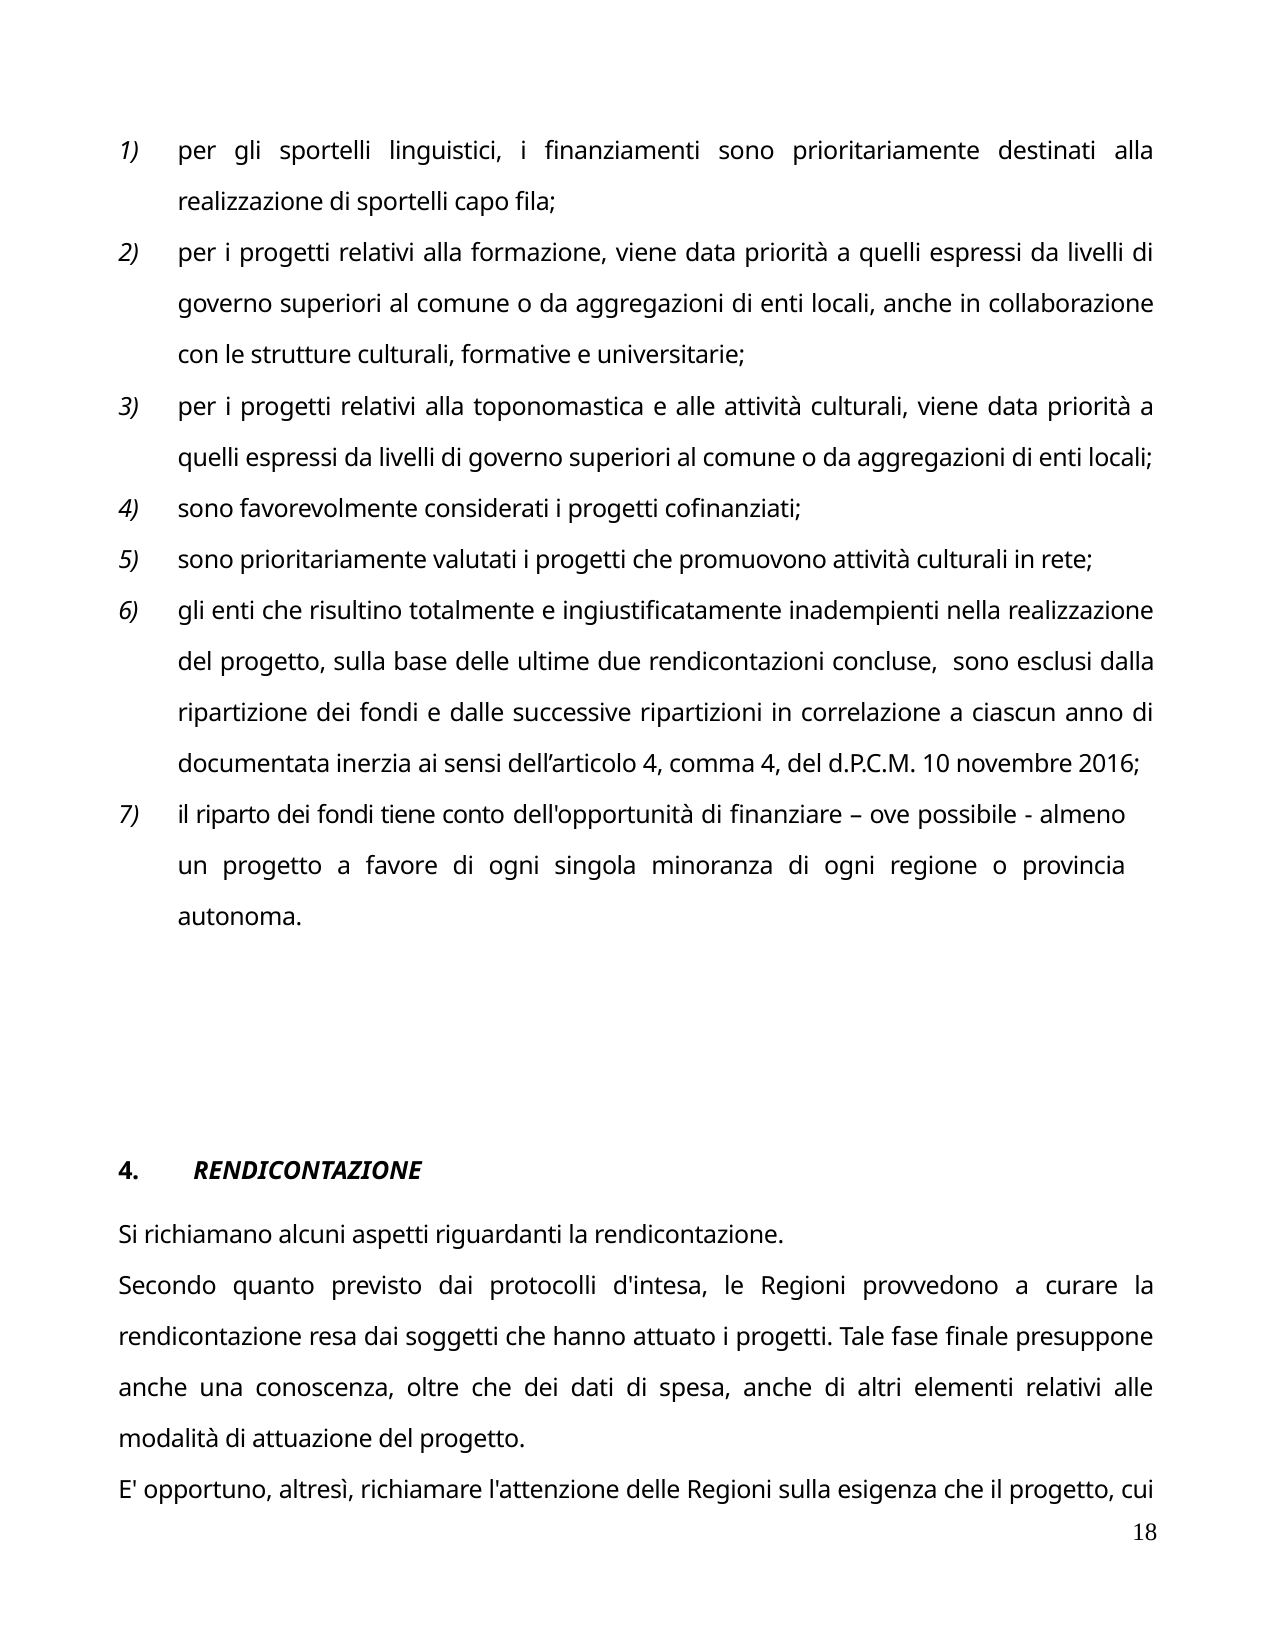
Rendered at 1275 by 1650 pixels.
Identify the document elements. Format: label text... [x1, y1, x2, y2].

list per i progetti relativi alla formazione, viene data priorità a quelli espressi da livelli di governo superiori al comune o da aggregazioni di enti locali, anche in collaborazione con le strutture culturali, formative e universitarie; [118, 235, 1155, 371]
list gli enti che risultino totalmente e ingiustificatamente inadempienti nella realizzazione del progetto, sulla base delle ultime due rendicontazioni concluse, sono esclusi dalla ripartizione dei fondi e dalle successive ripartizioni in correlazione a ciascun anno di documentata inerzia ai sensi dell’articolo 4, comma 4, del d.P.C.M. 10 novembre 2016; [118, 592, 1155, 779]
list sono favorevolmente considerati i progetti cofinanziati; [118, 490, 1155, 524]
list per i progetti relativi alla toponomastica e alle attività culturali, viene data priorità a quelli espressi da livelli di governo superiori al comune o da aggregazioni di enti locali; [118, 388, 1155, 473]
list RENDICONTAZIONE [118, 1153, 1127, 1187]
list sono prioritariamente valutati i progetti che promuovono attività culturali in rete; [118, 541, 1155, 575]
list il riparto dei fondi tiene conto dell'opportunità di finanziare – ove possibile - almeno un progetto a favore di ogni singola minoranza di ogni regione o provincia autonoma. [118, 796, 1127, 933]
text Secondo quanto previsto dai protocolli d'intesa, le Regioni provvedono a curare la rendicontazione resa dai soggetti che hanno attuato i progetti. Tale fase finale presuppone anche una conoscenza, oltre che dei dati di spesa, anche di altri elementi relativi alle modalità di attuazione del progetto. [118, 1267, 1155, 1454]
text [118, 1471, 1155, 1506]
list per gli sportelli linguistici, i finanziamenti sono prioritariamente destinati alla realizzazione di sportelli capo fila; [118, 133, 1155, 218]
text Si richiamano alcuni aspetti riguardanti la rendicontazione. [118, 1216, 1155, 1250]
